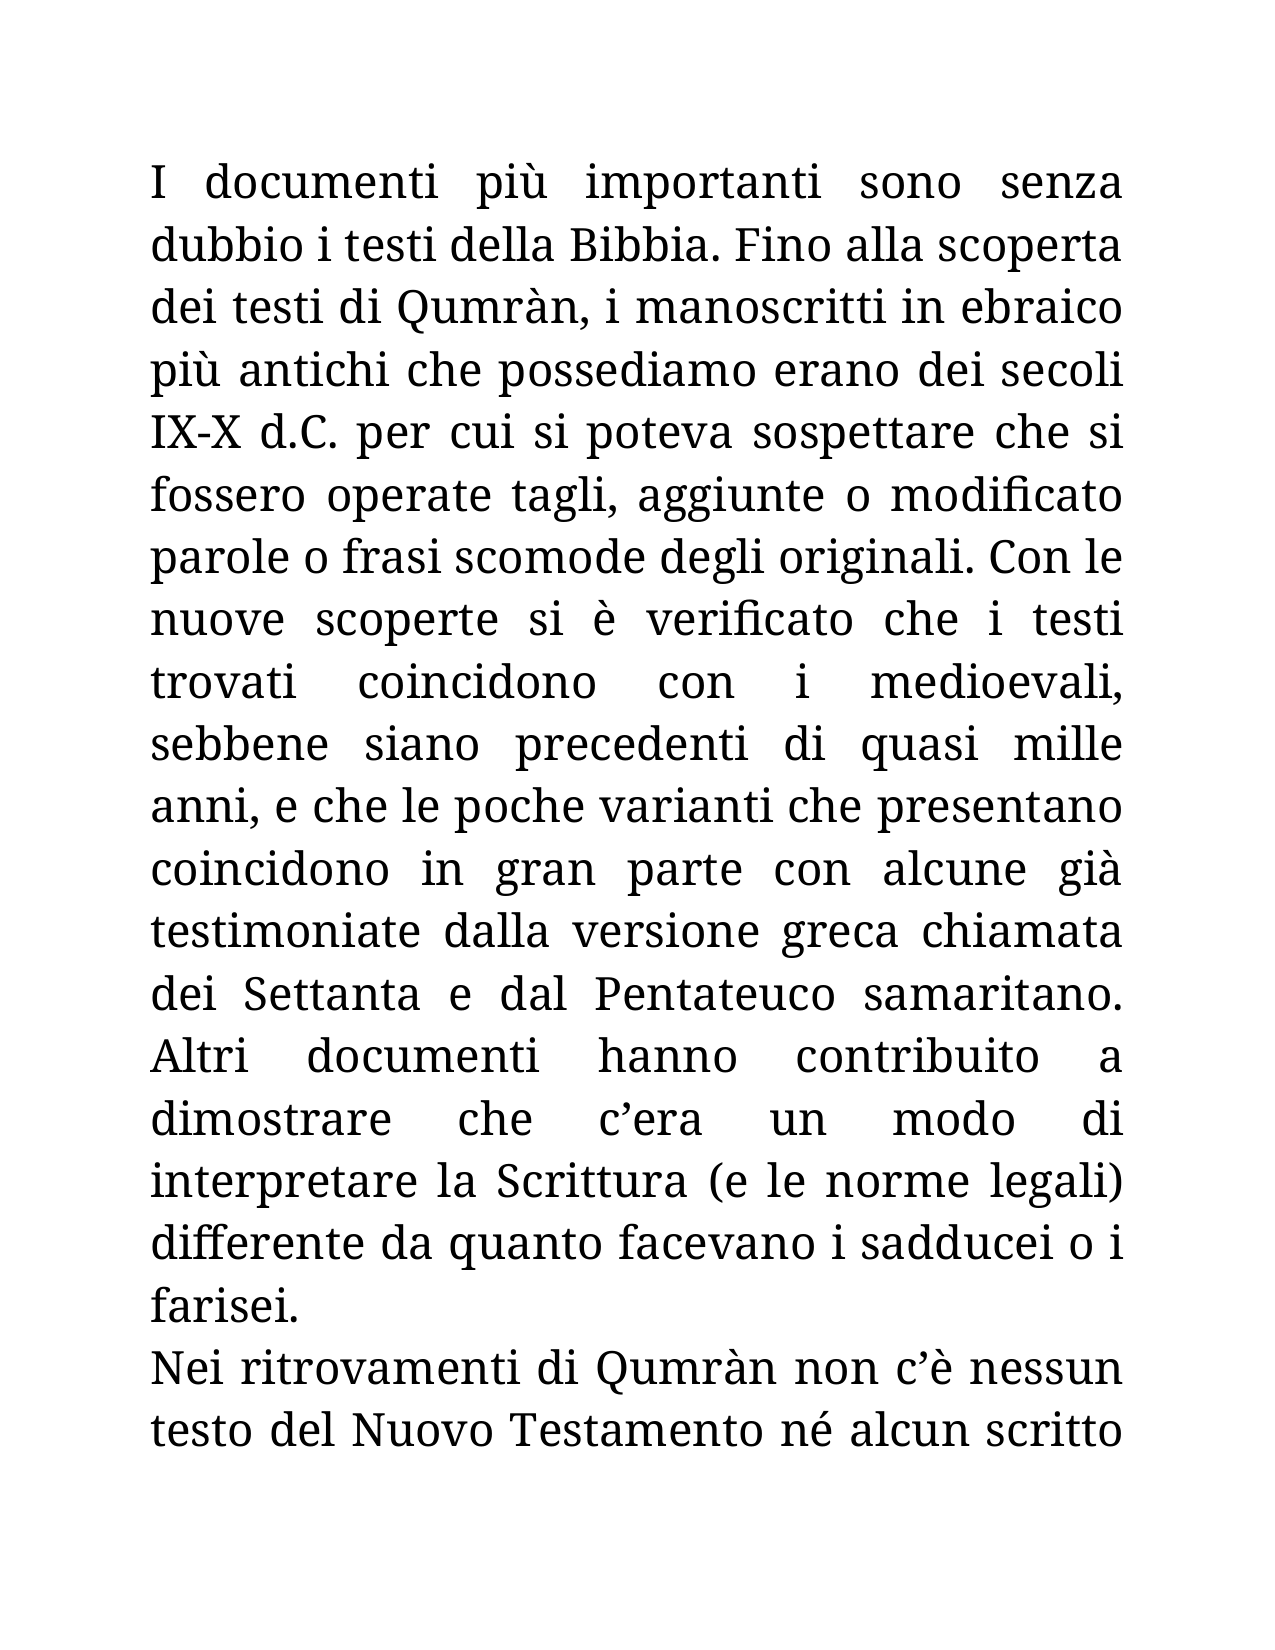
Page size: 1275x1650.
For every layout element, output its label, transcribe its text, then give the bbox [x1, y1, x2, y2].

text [150, 1336, 1125, 1483]
text I documenti più importanti sono senza dubbio i testi della Bibbia. Fino alla scoperta dei testi di Qumràn, i manoscritti in ebraico più antichi che possediamo erano dei secoli IX-X d.C. per cui si poteva sospettare che si fossero operate tagli, aggiunte o modificato parole o frasi scomode degli originali. Con le nuove scoperte si è verificato che i testi trovati coincidono con i medioevali, sebbene siano precedenti di quasi mille anni, e che le poche varianti che presentano coincidono in gran parte con alcune già testimoniate dalla versione greca chiamata dei Settanta e dal Pentateuco samaritano. Altri documenti hanno contribuito a dimostrare che c’era un modo di interpretare la Scrittura (e le norme legali) differente da quanto facevano i sadducei o i farisei. [150, 150, 1125, 1336]
